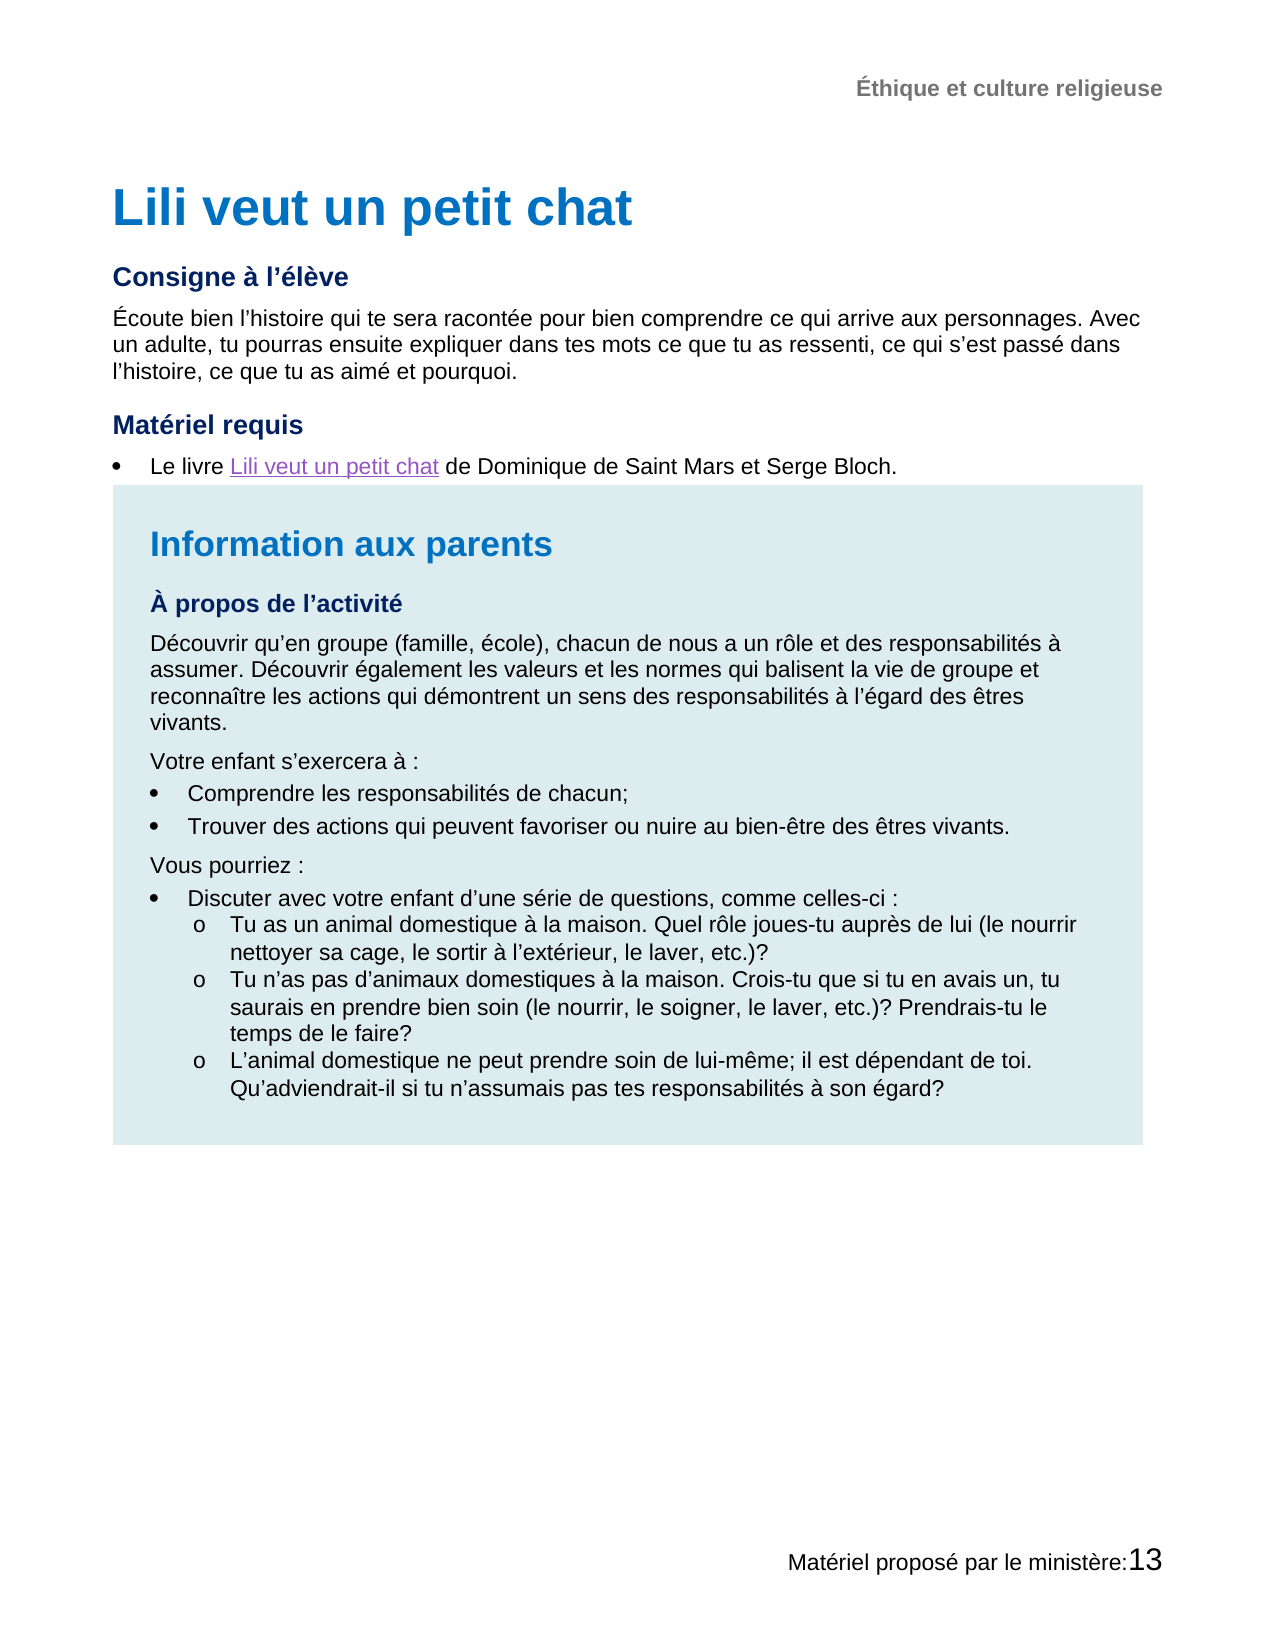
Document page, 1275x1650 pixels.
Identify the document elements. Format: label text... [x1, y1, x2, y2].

text Éthique et culture religieuse [112, 75, 1162, 101]
text Écoute bien l’histoire qui te sera racontée pour bien comprendre ce qui arrive aux personnages. Avec un adulte, tu pourras ensuite expliquer dans tes mots ce que tu as ressenti, ce qui s’est passé dans l’histoire, ce que tu as aimé et pourquoi. [112, 305, 1162, 384]
text Consigne à l’élève [112, 261, 1162, 292]
text Le livre Lili veut un petit chat de Dominique de Saint Mars et Serge Bloch. [112, 453, 1162, 479]
text Lili veut un petit chat [112, 176, 1162, 236]
text Matériel requis [112, 409, 1083, 440]
table_header Information aux parents À propos de l’activité Découvrir qu’en groupe (famille, école), chacun de nous a un rôle et des responsabilités à assumer. Découvrir également les valeurs et les normes qui balisent la vie de groupe et reconnaître les actions qui démontrent un sens des responsabilités à l’égard des êtres vivants. Votre enfant s’exercera à : Comprendre les responsabilités de chacun; Trouver des actions qui peuvent favoriser ou nuire au bien-être des êtres vivants. Vous pourriez : Discuter avec votre enfant d’une série de questions, comme celles-ci : Tu as un animal domestique à la maison. Quel rôle joues-tu auprès de lui (le nourrir nettoyer sa cage, le sortir à l’extérieur, le laver, etc.)? Tu n’as pas d’animaux domestiques à la maison. Crois-tu que si tu en avais un, tu saurais en prendre bien soin (le nourrir, le soigner, le laver, etc.)? Prendrais-tu le temps de le faire? L’animal domestique ne peut prendre soin de lui-même; il est dépendant de toi. Qu’adviendrait-il si tu n’assumais pas tes responsabilités à son égard? [113, 485, 1143, 1145]
